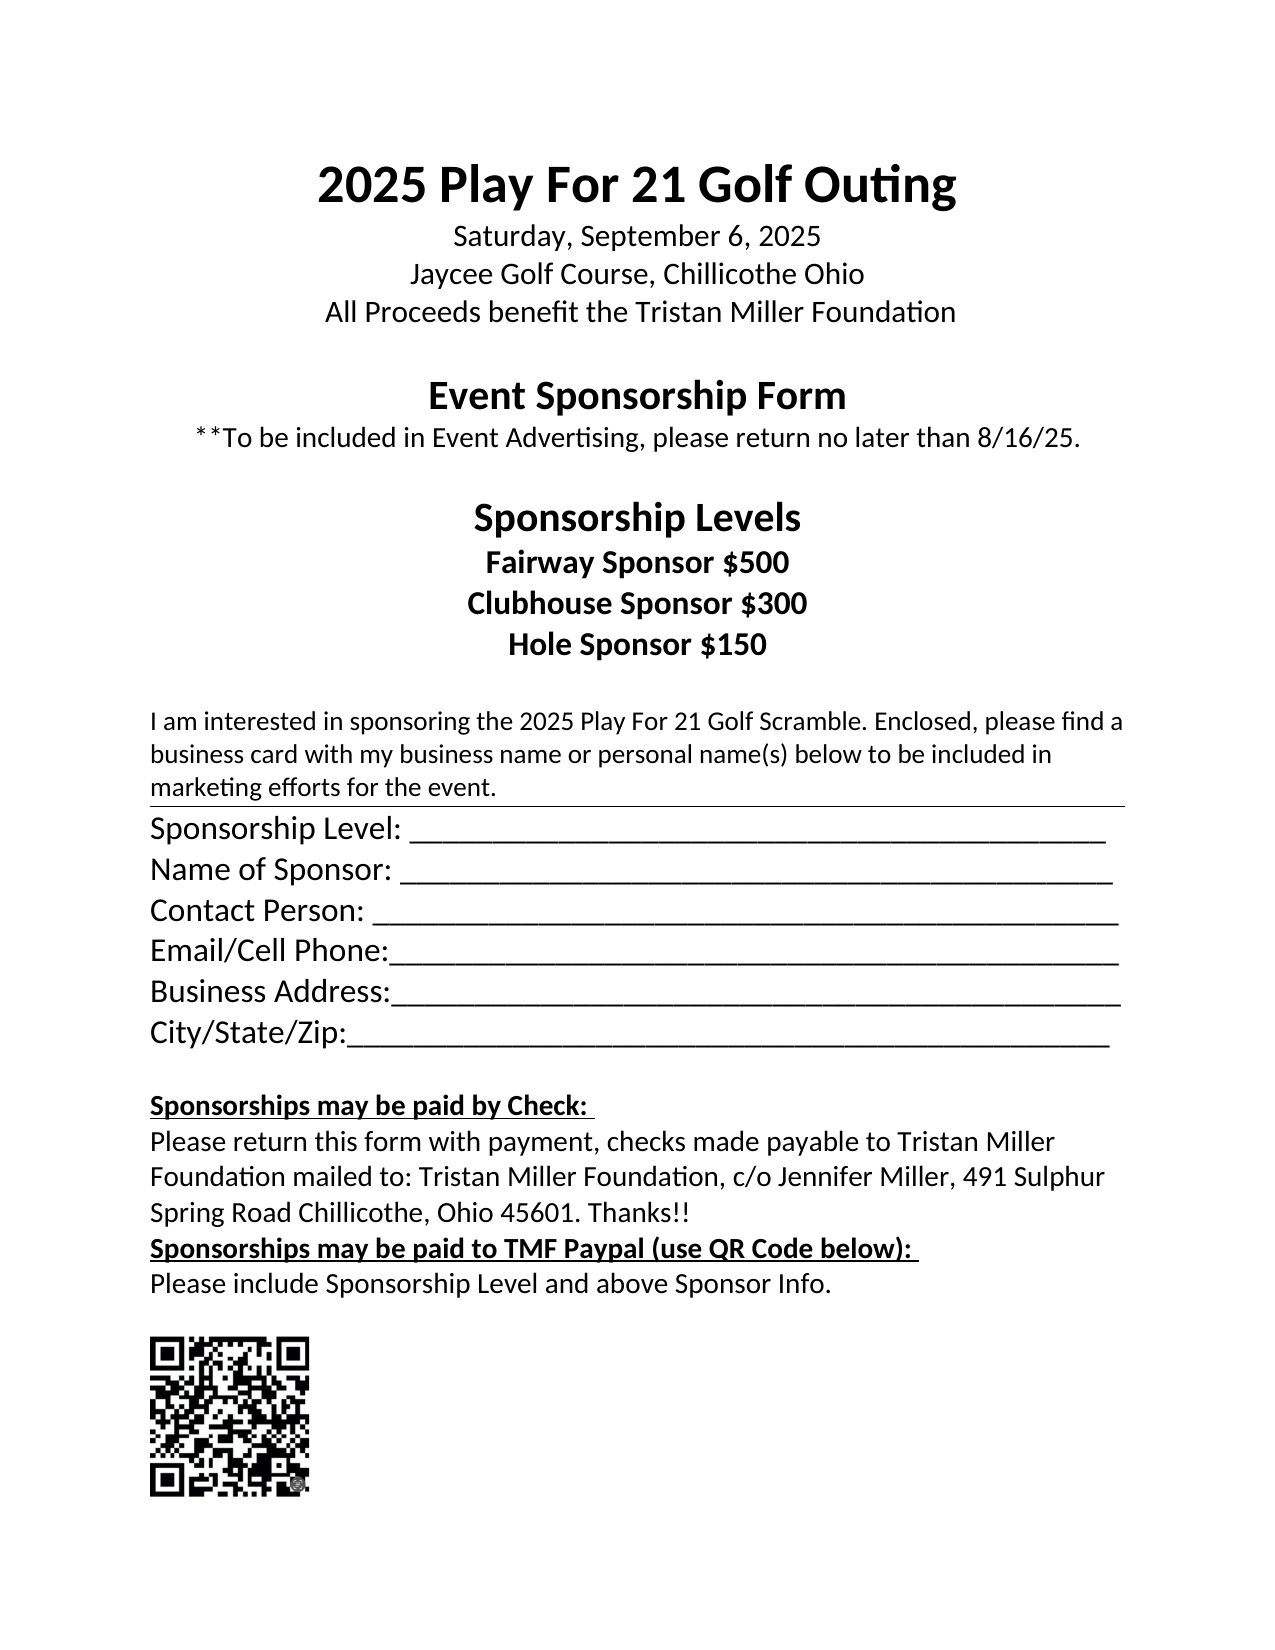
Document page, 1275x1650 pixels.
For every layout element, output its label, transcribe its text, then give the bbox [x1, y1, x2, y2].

text Sponsorships may be paid by Check: [150, 1087, 1125, 1123]
text Name of Sponsor: ___________________________________________ [150, 848, 1125, 889]
text Please include Sponsorship Level and above Sponsor Info. [150, 1265, 1125, 1301]
text Fairway Sponsor $500 [150, 542, 1125, 582]
text City/State/Zip:______________________________________________ [150, 1011, 1125, 1052]
text **To be included in Event Advertising, please return no later than 8/16/25. [150, 419, 1125, 455]
text Sponsorships may be paid to TMF Paypal (use QR Code below): [150, 1230, 1125, 1265]
text Jaycee Golf Course, Chillicothe Ohio [150, 254, 1125, 292]
text Business Address:____________________________________________ [150, 970, 1125, 1011]
text Clubhouse Sponsor $300 [150, 582, 1125, 623]
text Sponsorship Levels [150, 491, 1125, 542]
text Sponsorship Level: __________________________________________ [150, 807, 1125, 848]
text Saturday, September 6, 2025 [150, 216, 1125, 254]
text All Proceeds benefit the Tristan Miller Foundation [150, 292, 1125, 331]
text Event Sponsorship Form [150, 369, 1125, 419]
text Contact Person: _____________________________________________ [150, 889, 1125, 929]
text Hole Sponsor $150 [150, 623, 1125, 664]
text Email/Cell Phone:____________________________________________ [150, 929, 1125, 970]
text I am interested in sponsoring the 2025 Play For 21 Golf Scramble. Enclosed, please find a business card with my business name or personal name(s) below to be included in marketing efforts for the event. [150, 704, 1125, 806]
picture [150, 1336, 310, 1498]
text Please return this form with payment, checks made payable to Tristan Miller Foundation mailed to: Tristan Miller Foundation, c/o Jennifer Miller, 491 Sulphur Spring Road Chillicothe, Ohio 45601. Thanks!! [150, 1123, 1125, 1230]
text 2025 Play For 21 Golf Outing [150, 150, 1125, 216]
